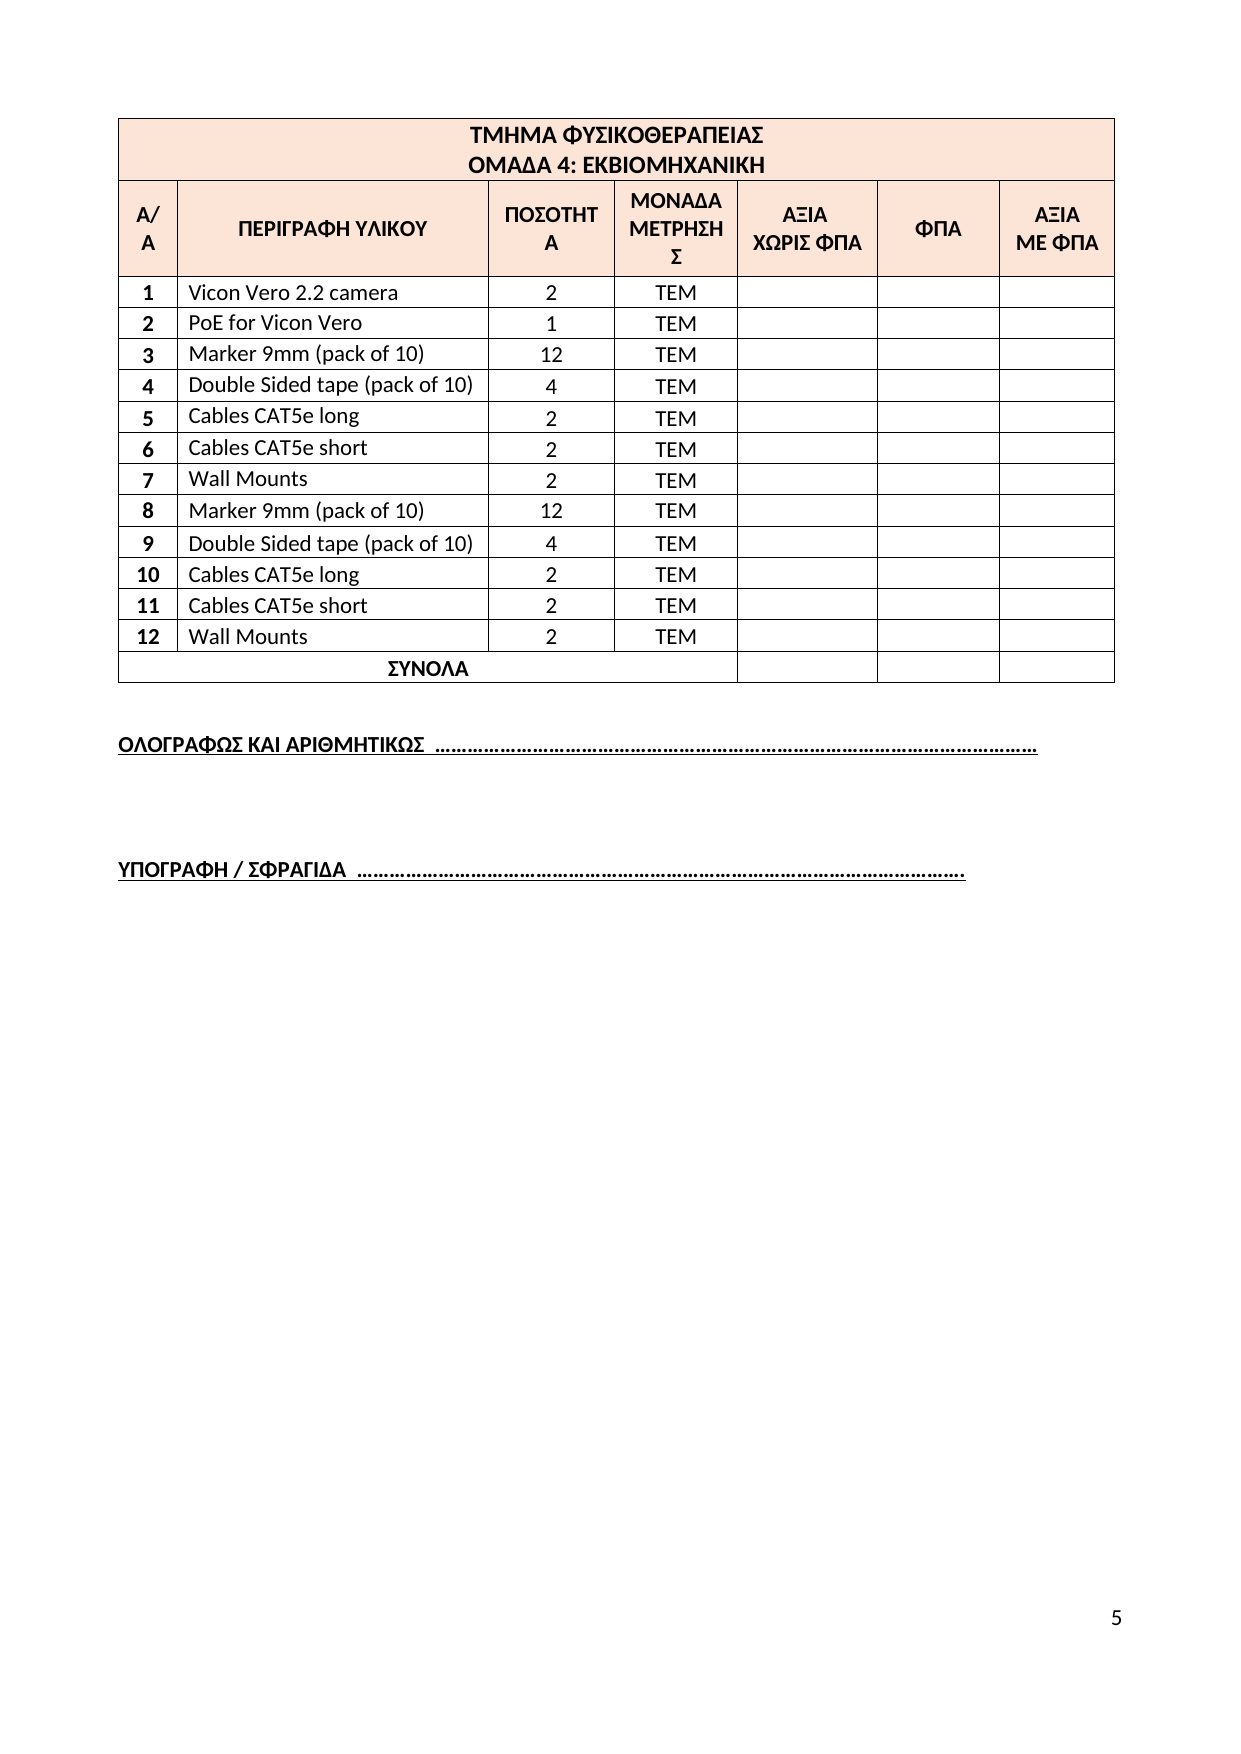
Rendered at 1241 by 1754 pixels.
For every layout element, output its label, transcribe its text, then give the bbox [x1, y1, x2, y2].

table_cell TEM [615, 277, 737, 307]
table_cell 2 [489, 433, 614, 463]
table_cell [1000, 620, 1114, 651]
table_cell [878, 277, 999, 307]
table_cell ΤΕΜ [615, 527, 737, 557]
table_cell [1000, 589, 1114, 619]
table_cell [1000, 370, 1114, 401]
table_cell 11 [119, 589, 177, 619]
table_cell 2 [489, 589, 614, 619]
table_cell [738, 339, 877, 369]
text ΥΠΟΓΡΑΦΗ / ΣΦΡΑΓΙΔΑ …………………………………………………………………………………………………. [118, 856, 1122, 884]
table_cell [1000, 402, 1114, 432]
table_cell ΤΕΜ [615, 589, 737, 619]
table_cell [1000, 277, 1114, 307]
table_cell ΣΥΝΟΛΑ [119, 652, 737, 682]
table_cell [1000, 652, 1114, 682]
table_cell [738, 620, 877, 651]
table_cell 9 [119, 527, 177, 557]
table_cell 1 [119, 277, 177, 307]
table_cell ΠΕΡΙΓΡΑΦΗ ΥΛΙΚΟΥ [178, 181, 488, 276]
table_cell ΤΕΜ [615, 370, 737, 401]
table_header ΤΜΗΜΑ ΦΥΣΙΚΟΘΕΡΑΠΕΙΑΣ ΟΜΑΔΑ 4: ΕΚΒΙΟΜΗΧΑΝΙΚΗ [119, 119, 1114, 180]
table_cell [1000, 308, 1114, 338]
table_cell Vicon Vero 2.2 camera [178, 277, 488, 307]
table_cell [1000, 433, 1114, 463]
table_cell [738, 652, 877, 682]
table_cell [878, 370, 999, 401]
table_cell ΜΟΝΑΔΑ ΜΕΤΡΗΣΗΣ [615, 181, 737, 276]
table_cell Wall Mounts [178, 464, 488, 494]
table_cell ΦΠΑ [878, 181, 999, 276]
table_cell 12 [489, 495, 614, 526]
table_cell [738, 402, 877, 432]
table_cell [878, 308, 999, 338]
table_cell Α/Α [119, 181, 177, 276]
table_cell Marker 9mm (pack of 10) [178, 339, 488, 369]
table_cell TEM [615, 339, 737, 369]
table_cell 4 [119, 370, 177, 401]
table_cell [878, 433, 999, 463]
table_cell 12 [119, 620, 177, 651]
table_cell 8 [119, 495, 177, 526]
table_cell 7 [119, 464, 177, 494]
table_cell Marker 9mm (pack of 10) [178, 495, 488, 526]
table_cell 10 [119, 558, 177, 588]
table_cell TEM [615, 495, 737, 526]
table_cell ΤΕΜ [615, 308, 737, 338]
table_cell ΤΕΜ [615, 620, 737, 651]
table_cell [878, 464, 999, 494]
table_cell [738, 308, 877, 338]
table_cell Double Sided tape (pack of 10) [178, 370, 488, 401]
table_cell [738, 370, 877, 401]
table_cell [878, 589, 999, 619]
table_cell 2 [489, 558, 614, 588]
table_cell [738, 277, 877, 307]
table_cell [1000, 464, 1114, 494]
table_cell 4 [489, 370, 614, 401]
table_cell PoE for Vicon Vero [178, 308, 488, 338]
table_cell ΠΟΣΟΤΗΤΑ [489, 181, 614, 276]
table_cell [1000, 558, 1114, 588]
table_cell [878, 402, 999, 432]
table_cell Double Sided tape (pack of 10) [178, 527, 488, 557]
table_cell Cables CAT5e long [178, 402, 488, 432]
table_cell 3 [119, 339, 177, 369]
table_cell Cables CAT5e short [178, 589, 488, 619]
table_cell ΤΕΜ [615, 464, 737, 494]
table_cell [878, 558, 999, 588]
text ΟΛΟΓΡΑΦΩΣ ΚΑΙ ΑΡΙΘΜΗΤΙΚΩΣ ………………………………………………………………………………………………… [118, 730, 1122, 758]
table_cell [1000, 339, 1114, 369]
table_cell [738, 558, 877, 588]
table_cell Wall Mounts [178, 620, 488, 651]
table_cell 2 [489, 620, 614, 651]
table_cell ΤΕΜ [615, 558, 737, 588]
table_cell [878, 527, 999, 557]
table_cell [878, 495, 999, 526]
table_cell 5 [119, 402, 177, 432]
table_cell ΑΞΙΑ ΜΕ ΦΠΑ [1000, 181, 1114, 276]
table_cell Cables CAT5e short [178, 433, 488, 463]
table_cell ΤΕΜ [615, 402, 737, 432]
table_cell [738, 495, 877, 526]
table_cell [738, 527, 877, 557]
table_cell ΑΞΙΑ ΧΩΡΙΣ ΦΠΑ [738, 181, 877, 276]
table_cell [878, 339, 999, 369]
table_cell 2 [119, 308, 177, 338]
table_cell [1000, 527, 1114, 557]
table_cell ΤΕΜ [615, 433, 737, 463]
table_cell 1 [489, 308, 614, 338]
table_cell Cables CAT5e long [178, 558, 488, 588]
table_cell [878, 652, 999, 682]
table_cell [738, 464, 877, 494]
table_cell 12 [489, 339, 614, 369]
table_cell 2 [489, 402, 614, 432]
table_cell [878, 620, 999, 651]
table_cell 4 [489, 527, 614, 557]
table_cell [1000, 495, 1114, 526]
table_cell [738, 433, 877, 463]
table_cell 2 [489, 277, 614, 307]
table_cell [738, 589, 877, 619]
table_cell 6 [119, 433, 177, 463]
table_cell 2 [489, 464, 614, 494]
